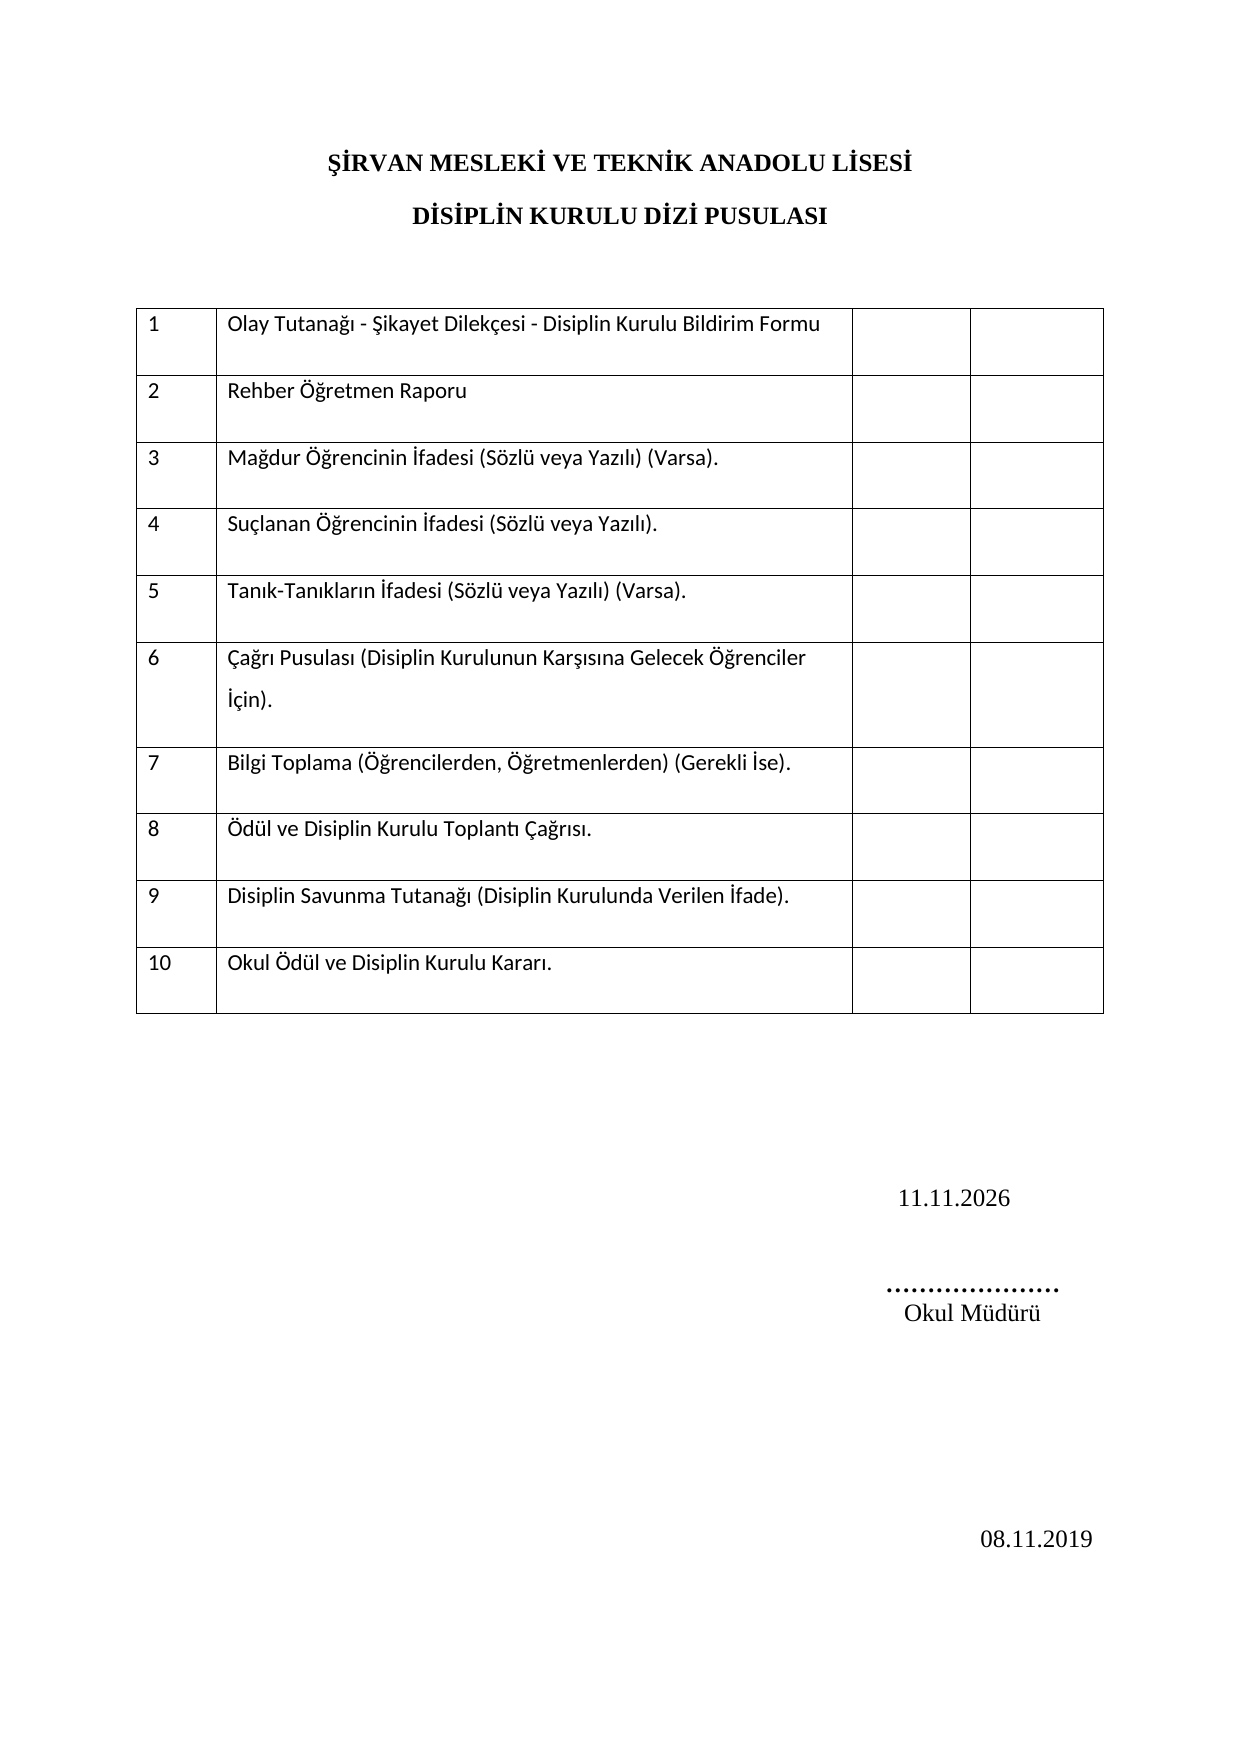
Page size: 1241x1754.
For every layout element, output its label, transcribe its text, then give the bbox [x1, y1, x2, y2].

table_cell Mağdur Öğrencinin İfadesi (Sözlü veya Yazılı) (Varsa). [217, 443, 852, 508]
table_cell [971, 576, 1103, 642]
table_cell [853, 376, 970, 442]
text Okul Müdürü [148, 1298, 1093, 1327]
table_cell 8 [137, 814, 216, 880]
table_cell Rehber Öğretmen Raporu [217, 376, 852, 442]
table_cell [853, 748, 970, 813]
table_cell [853, 948, 970, 1013]
table_header [971, 309, 1103, 375]
text 08.11.2019 Okul Mü [148, 1467, 1093, 1582]
table_cell Tanık-Tanıkların İfadesi (Sözlü veya Yazılı) (Varsa). [217, 576, 852, 642]
table_cell [971, 881, 1103, 947]
table_cell 7 [137, 748, 216, 813]
table_cell [971, 643, 1103, 747]
table_header 1 [137, 309, 216, 375]
text DİSİPLİN KURULU DİZİ PUSULASI [148, 201, 1093, 230]
table_cell 2 [137, 376, 216, 442]
table_header [853, 309, 970, 375]
table_cell [971, 814, 1103, 880]
table_cell 10 [137, 948, 216, 1013]
table_cell [971, 509, 1103, 575]
table_cell [971, 748, 1103, 813]
table_cell [853, 643, 970, 747]
table_cell Bilgi Toplama (Öğrencilerden, Öğretmenlerden) (Gerekli İse). [217, 748, 852, 813]
table_cell Suçlanan Öğrencinin İfadesi (Sözlü veya Yazılı). [217, 509, 852, 575]
table_cell [853, 576, 970, 642]
table_cell Çağrı Pusulası (Disiplin Kurulunun Karşısına Gelecek Öğrenciler İçin). [217, 643, 852, 747]
table_cell [971, 443, 1103, 508]
table_cell 6 [137, 643, 216, 747]
table_cell [853, 509, 970, 575]
table_cell 3 [137, 443, 216, 508]
table_cell Disiplin Savunma Tutanağı (Disiplin Kurulunda Verilen İfade). [217, 881, 852, 947]
table_cell 5 [137, 576, 216, 642]
table_header Olay Tutanağı - Şikayet Dilekçesi - Disiplin Kurulu Bildirim Formu [217, 309, 852, 375]
table_cell [853, 881, 970, 947]
table_cell Okul Ödül ve Disiplin Kurulu Kararı. [217, 948, 852, 1013]
table_cell 4 [137, 509, 216, 575]
table_cell [853, 443, 970, 508]
table_cell [971, 948, 1103, 1013]
table_cell [971, 376, 1103, 442]
table_cell Ödül ve Disiplin Kurulu Toplantı Çağrısı. [217, 814, 852, 880]
text …../…./2019 ………………… [148, 1183, 1093, 1298]
table_cell 9 [137, 881, 216, 947]
table_cell [853, 814, 970, 880]
text ŞİRVAN MESLEKİ VE TEKNİK ANADOLU LİSESİ [148, 148, 1093, 176]
